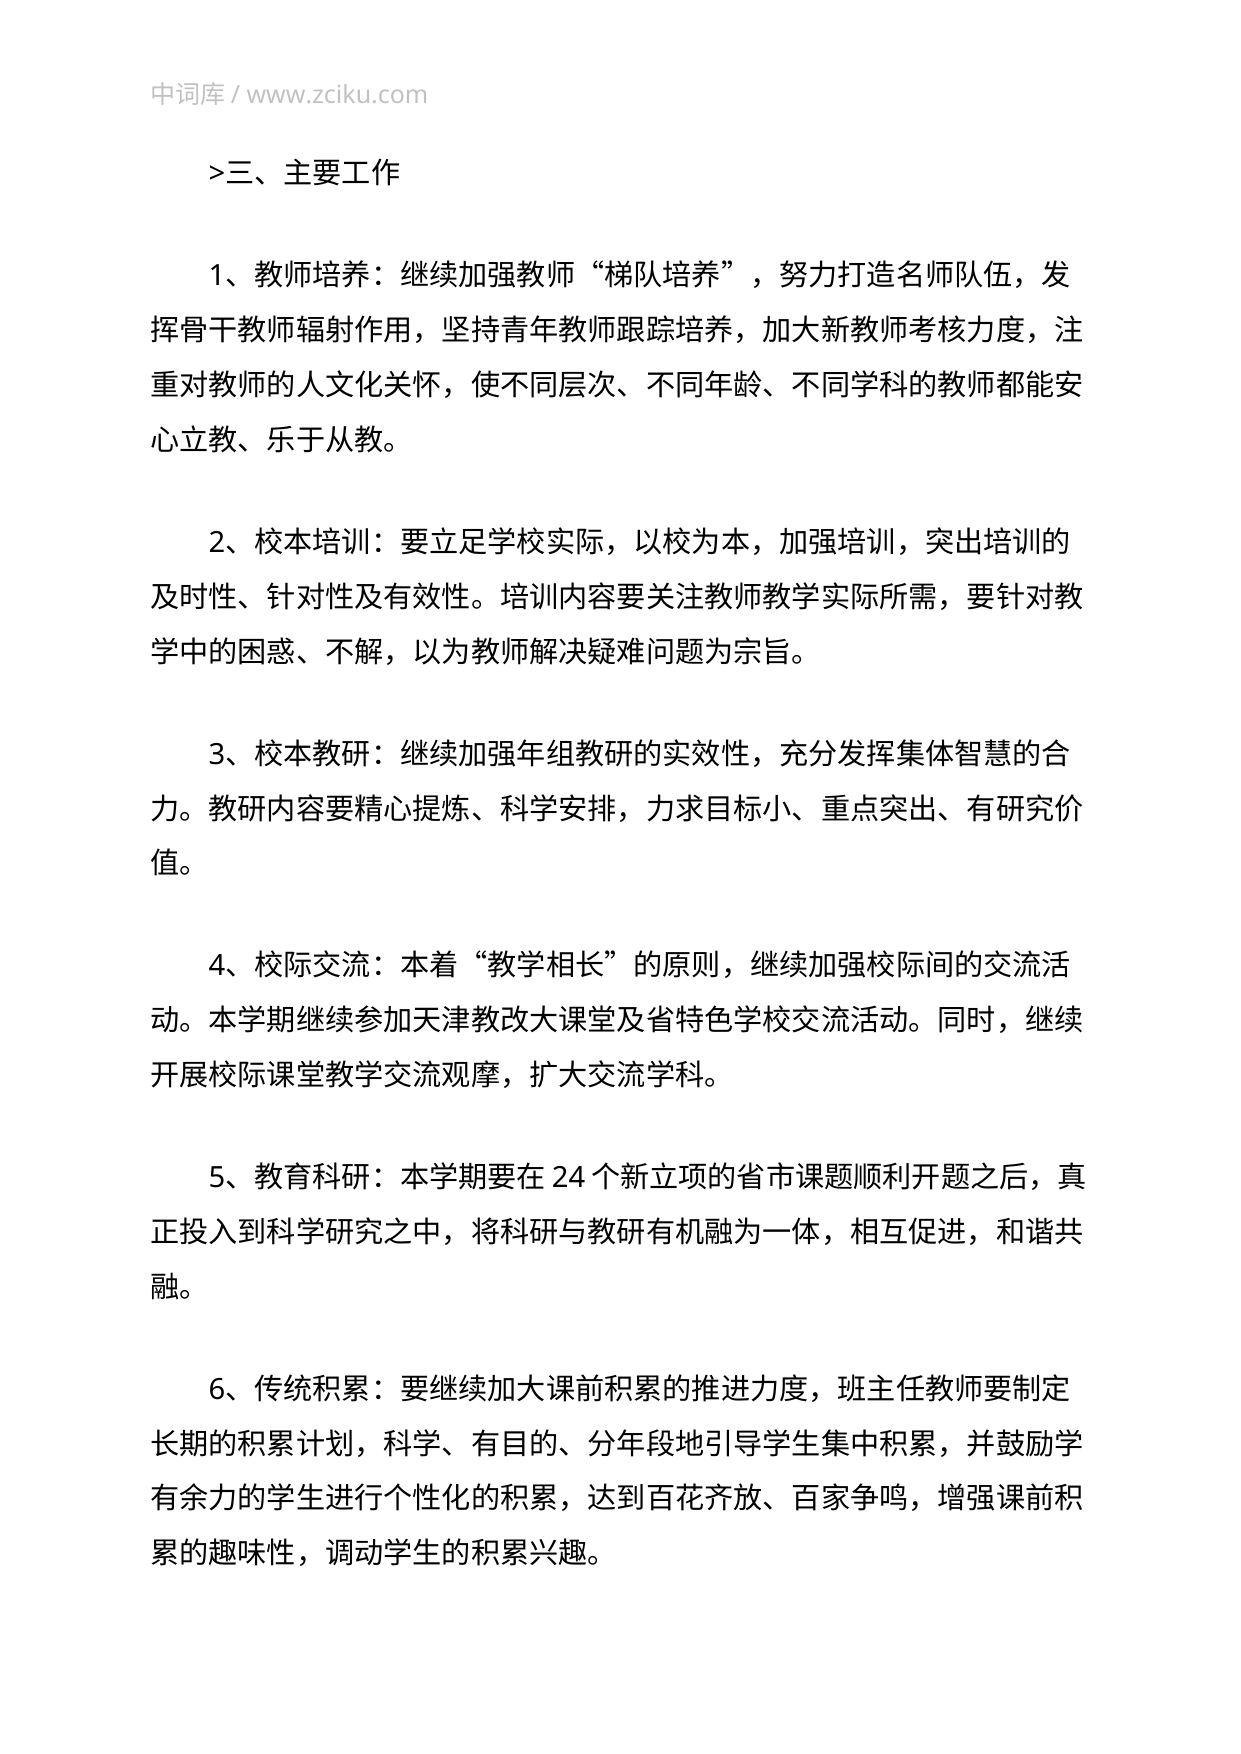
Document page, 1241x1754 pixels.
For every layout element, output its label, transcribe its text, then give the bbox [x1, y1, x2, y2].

text 5、教育科研：本学期要在24个新立项的省市课题顺利开题之后，真正投入到科学研究之中，将科研与教研有机融为一体，相互促进，和谐共融。 [150, 1153, 1090, 1306]
text 4、校际交流：本着“教学相长”的原则，继续加强校际间的交流活动。本学期继续参加天津教改大课堂及省特色学校交流活动。同时，继续开展校际课堂教学交流观摩，扩大交流学科。 [150, 942, 1090, 1094]
text >三、主要工作 [150, 150, 1090, 192]
text 2、校本培训：要立足学校实际，以校为本，加强培训，突出培训的及时性、针对性及有效性。培训内容要关注教师教学实际所需，要针对教学中的困惑、不解，以为教师解决疑难问题为宗旨。 [150, 518, 1090, 671]
text 1、教师培养：继续加强教师“梯队培养”，努力打造名师队伍，发挥骨干教师辐射作用，坚持青年教师跟踪培养，加大新教师考核力度，注重对教师的人文化关怀，使不同层次、不同年龄、不同学科的教师都能安心立教、乐于从教。 [150, 252, 1090, 459]
text 3、校本教研：继续加强年组教研的实效性，充分发挥集体智慧的合力。教研内容要精心提炼、科学安排，力求目标小、重点突出、有研究价值。 [150, 730, 1090, 882]
text 6、传统积累：要继续加大课前积累的推进力度，班主任教师要制定长期的积累计划，科学、有目的、分年段地引导学生集中积累，并鼓励学有余力的学生进行个性化的积累，达到百花齐放、百家争鸣，增强课前积累的趣味性，调动学生的积累兴趣。 [150, 1365, 1090, 1572]
